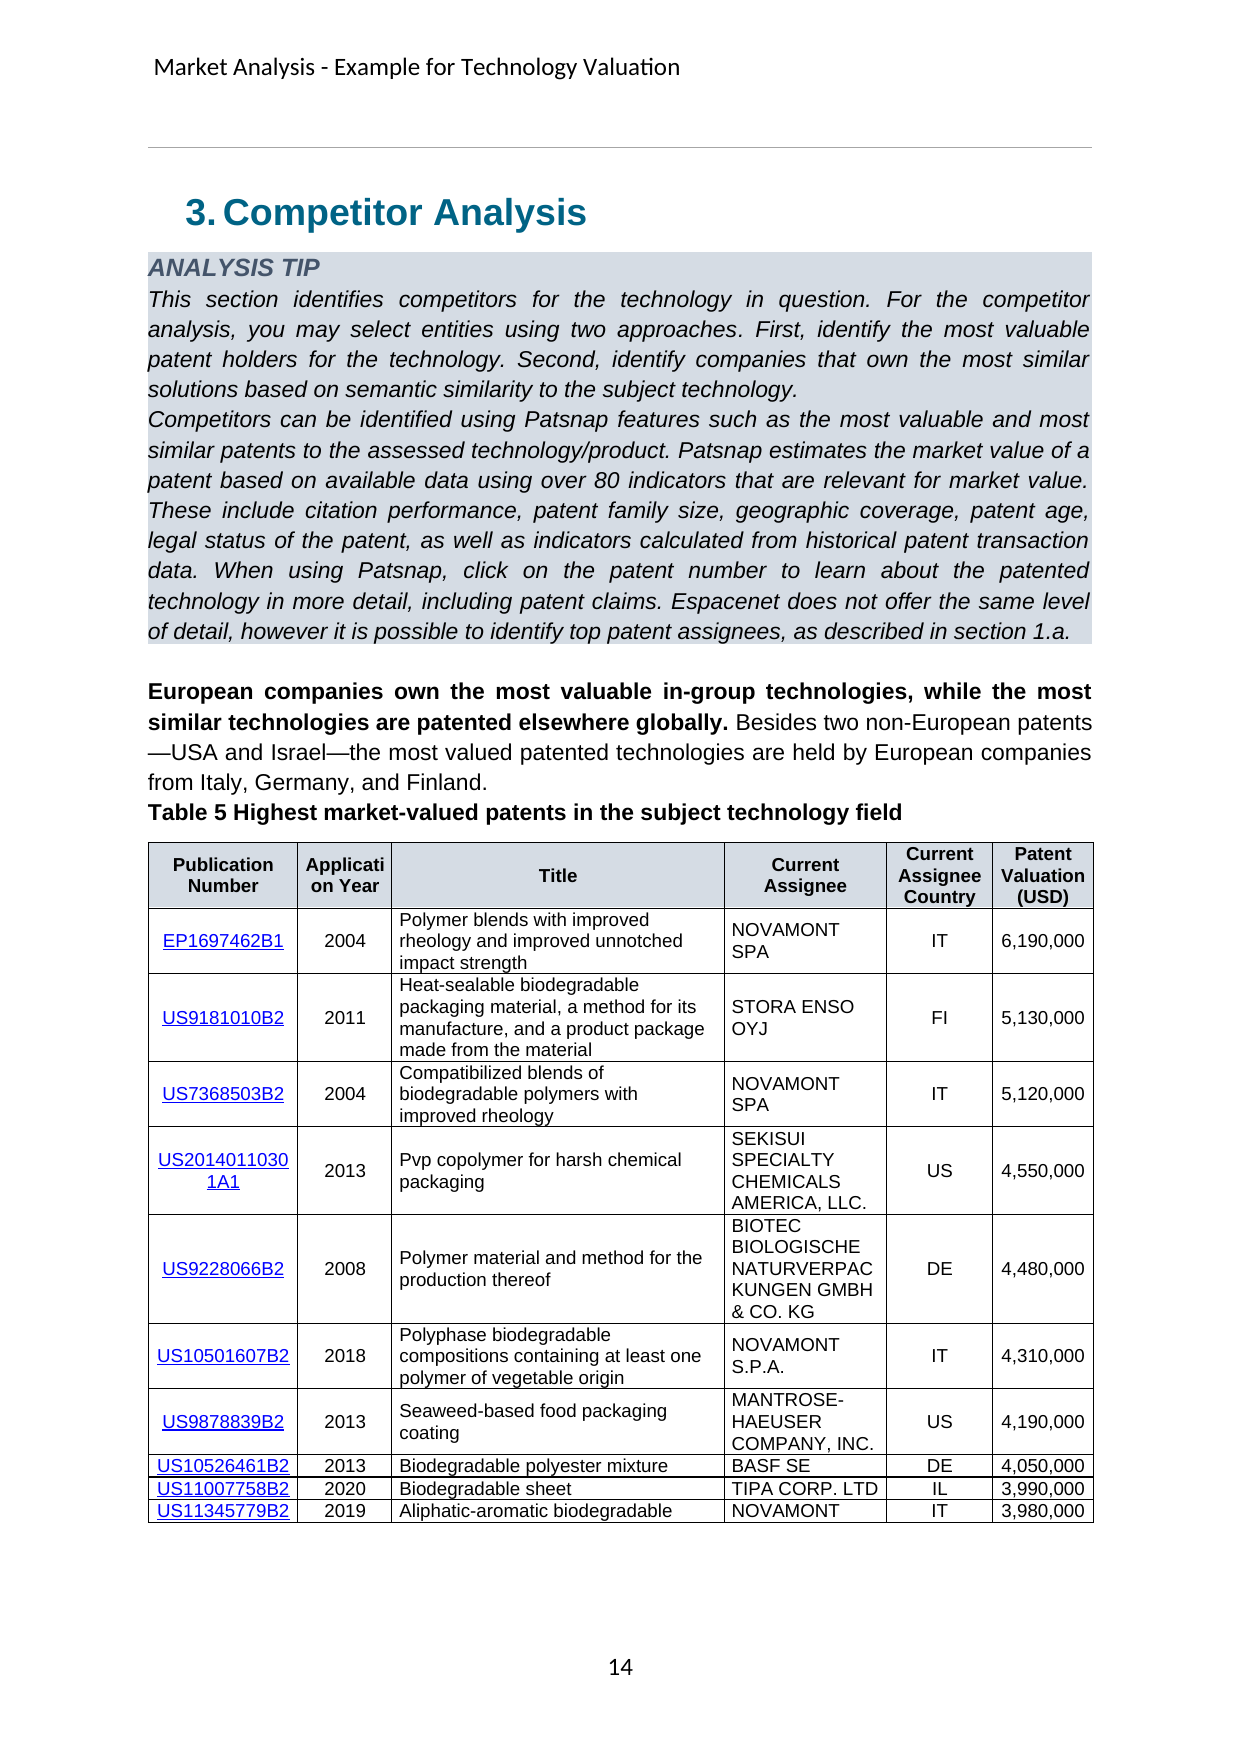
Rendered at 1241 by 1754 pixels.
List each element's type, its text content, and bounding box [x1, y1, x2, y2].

table_cell US [887, 1127, 992, 1213]
table_cell 2013 [298, 1127, 391, 1213]
table_header Current Assignee [725, 843, 886, 907]
table_header Current Assignee Country [887, 843, 992, 907]
table_cell BIOTEC BIOLOGISCHE NATURVERPACKUNGEN GMBH & CO. KG [725, 1215, 886, 1322]
table_cell US20140110301A1 [149, 1127, 297, 1213]
table_header Patent Valuation (USD) [993, 843, 1093, 907]
table_cell NOVAMONT S.P.A. [725, 1324, 886, 1388]
table_cell Polyphase biodegradable compositions containing at least one polymer of vegetable origin [392, 1324, 724, 1388]
table_header Publication Number [149, 843, 297, 907]
table_cell US11345779B2 [149, 1500, 297, 1522]
table_cell 2013 [298, 1389, 391, 1454]
table_cell US9228066B2 [149, 1215, 297, 1322]
table_cell 2019 [298, 1500, 391, 1522]
table_cell 2020 [298, 1478, 391, 1499]
table_cell 4,310,000 [993, 1324, 1093, 1388]
text This section identifies competitors for the technology in question. For the competitor analysis, you may select entities using two approaches. First, identify the most valuable patent holders for the technology. Second, identify companies that own the most similar solutions based on semantic similarity to the subject technology. [148, 286, 1092, 402]
table_cell NOVAMONT SPA [725, 909, 886, 973]
table_cell NOVAMONT SPA [725, 1062, 886, 1126]
table_cell TIPA CORP. LTD [725, 1478, 886, 1499]
text Competitors can be identified using Patsnap features such as the most valuable and most similar patents to the assessed technology/product. Patsnap estimates the market value of a patent based on available data using over 80 indicators that are relevant for market value. These include citation performance, patent family size, geographic coverage, patent age, legal status of the patent, as well as indicators calculated from historical patent transaction data. When using Patsnap, click on the patent number to learn about the patented technology in more detail, including patent claims. Espacenet does not offer the same level of detail, however it is possible to identify top patent assignees, as described in section 1.a. [148, 406, 1092, 644]
table_cell 2004 [298, 909, 391, 973]
table_cell 3,980,000 [993, 1500, 1093, 1522]
table_header Title [392, 843, 724, 907]
text Table 5 Highest market-valued patents in the subject technology field [148, 799, 1092, 825]
table_cell Biodegradable sheet [392, 1478, 724, 1499]
table_cell STORA ENSO OYJ [725, 974, 886, 1061]
table_cell FI [887, 974, 992, 1061]
table_cell 2013 [298, 1455, 391, 1476]
table_cell NOVAMONT S.P.A. [725, 1500, 886, 1522]
table_cell Biodegradable polyester mixture [392, 1455, 724, 1476]
table_cell 2011 [298, 974, 391, 1061]
text European companies own the most valuable in-group technologies, while the most similar technologies are patented elsewhere globally. Besides two non-European patents—USA and Israel—the most valued patented technologies are held by European companies from Italy, Germany, and Finland. [148, 678, 1092, 795]
table_cell Heat-sealable biodegradable packaging material, a method for its manufacture, and a product package made from the material [392, 974, 724, 1061]
table_cell DE [887, 1215, 992, 1322]
table_cell 4,480,000 [993, 1215, 1093, 1322]
table_cell 4,550,000 [993, 1127, 1093, 1213]
table_cell MANTROSE-HAEUSER COMPANY, INC. [725, 1389, 886, 1454]
table_cell US9878839B2 [149, 1389, 297, 1454]
table_cell 2018 [298, 1324, 391, 1388]
table_cell US9181010B2 [149, 974, 297, 1061]
table_cell IT [887, 1500, 992, 1522]
text ANALYSIS TIP [148, 252, 1092, 281]
table_header Application Year [298, 843, 391, 907]
title Competitor Analysis [185, 190, 1092, 233]
table_cell 6,190,000 [993, 909, 1093, 973]
table_cell EP1697462B1 [149, 909, 297, 973]
table_cell DE [887, 1455, 992, 1476]
table_cell IT [887, 909, 992, 973]
table_cell 5,130,000 [993, 974, 1093, 1061]
table_cell US7368503B2 [149, 1062, 297, 1126]
table_cell 5,120,000 [993, 1062, 1093, 1126]
table_cell 2004 [298, 1062, 391, 1126]
table_cell US11007758B2 [149, 1478, 297, 1499]
table_cell US [887, 1389, 992, 1454]
table_cell Polymer material and method for the production thereof [392, 1215, 724, 1322]
table_cell 4,190,000 [993, 1389, 1093, 1454]
table_cell IT [887, 1324, 992, 1388]
table_cell Pvp copolymer for harsh chemical packaging [392, 1127, 724, 1213]
table_cell 4,050,000 [993, 1455, 1093, 1476]
table_cell 2008 [298, 1215, 391, 1322]
table_cell US10526461B2 [149, 1455, 297, 1476]
table_cell Seaweed-based food packaging coating [392, 1389, 724, 1454]
table_cell IT [887, 1062, 992, 1126]
table_cell Polymer blends with improved rheology and improved unnotched impact strength [392, 909, 724, 973]
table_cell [392, 1500, 724, 1522]
table_cell SEKISUI SPECIALTY CHEMICALS AMERICA, LLC. [725, 1127, 886, 1213]
table_cell Compatibilized blends of biodegradable polymers with improved rheology [392, 1062, 724, 1126]
table_cell BASF SE [725, 1455, 886, 1476]
table_cell US10501607B2 [149, 1324, 297, 1388]
table_cell IL [887, 1478, 992, 1499]
table_cell 3,990,000 [993, 1478, 1093, 1499]
